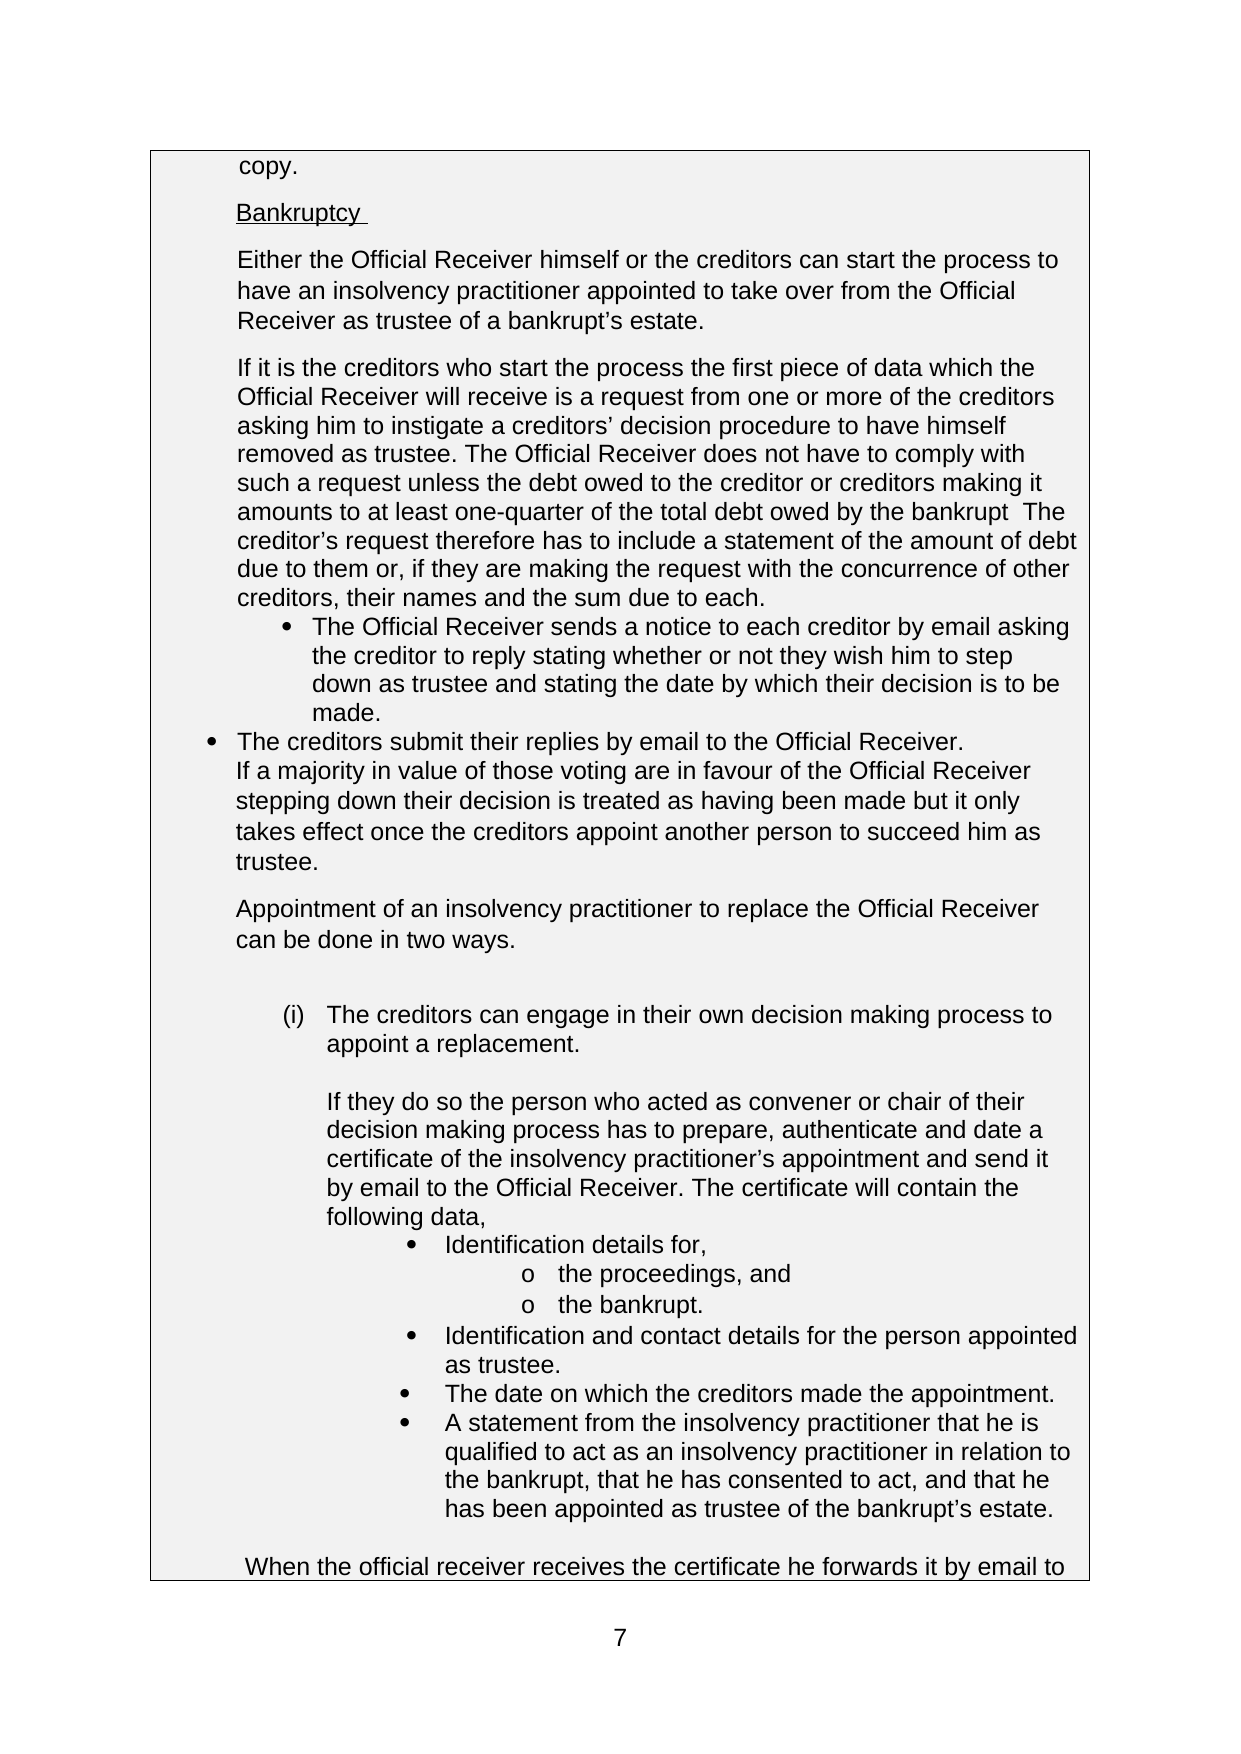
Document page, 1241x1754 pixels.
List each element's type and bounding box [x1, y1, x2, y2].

table_cell [151, 151, 1089, 1580]
